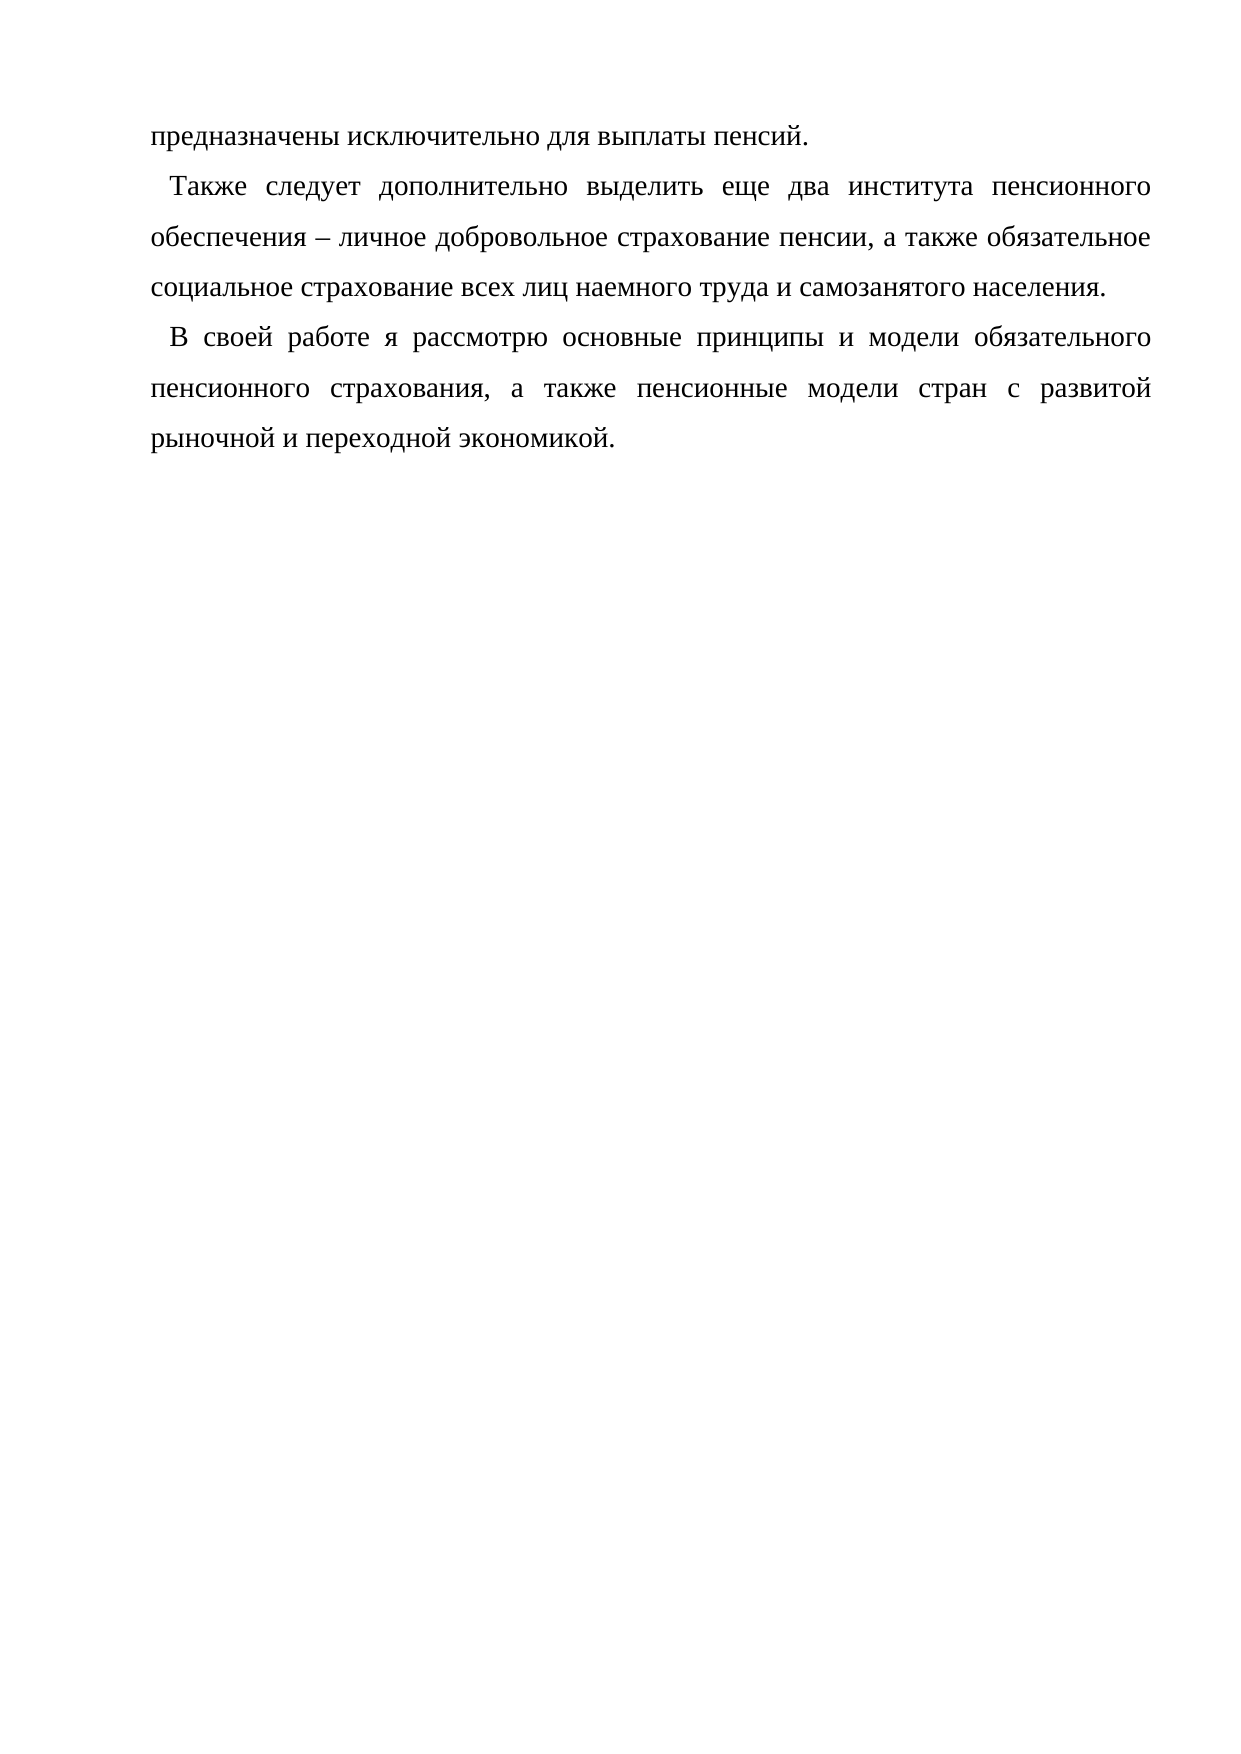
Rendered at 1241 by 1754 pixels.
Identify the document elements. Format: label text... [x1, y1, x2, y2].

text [150, 118, 1152, 152]
text Также следует дополнительно выделить еще два института пенсионного обеспечения – личное добровольное страхование пенсии, а также обязательное социальное страхование всех лиц наемного труда и самозанятого населения. [150, 168, 1152, 303]
text В своей работе я рассмотрю основные принципы и модели обязательного пенсионного страхования, а также пенсионные модели стран с развитой рыночной и переходной экономикой. [150, 319, 1152, 453]
